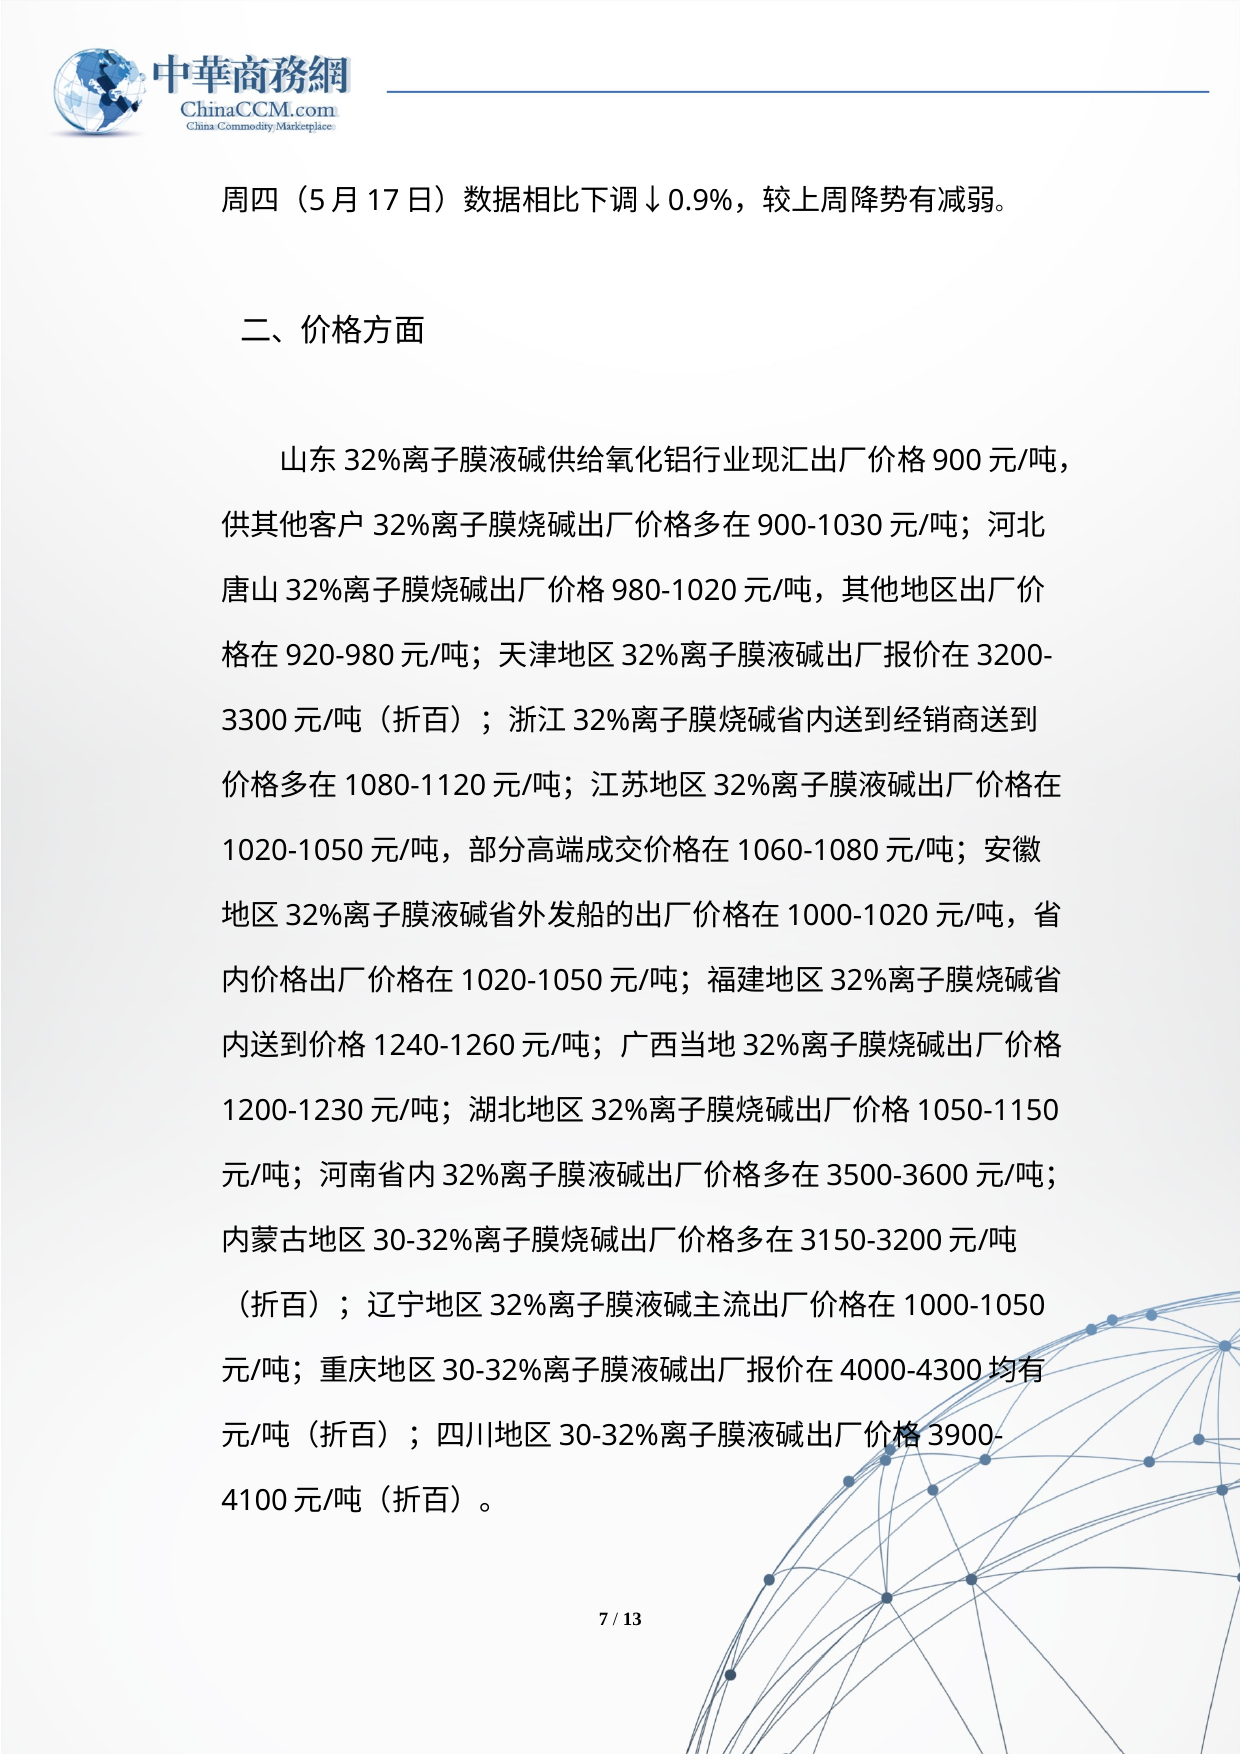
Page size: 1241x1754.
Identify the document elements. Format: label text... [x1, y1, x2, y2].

text 山东32%离子膜液碱供给氧化铝行业现汇出厂价格900元/吨，供其他客户32%离子膜烧碱出厂价格多在900-1030元/吨；河北唐山32%离子膜烧碱出厂价格980-1020元/吨，其他地区出厂价格在920-980元/吨；天津地区32%离子膜液碱出厂报价在3200-3300元/吨（折百）；浙江32%离子膜烧碱省内送到经销商送到价格多在1080-1120元/吨；江苏地区32%离子膜液碱出厂价格在1020-1050元/吨，部分高端成交价格在1060-1080元/吨；安徽地区32%离子膜液碱省外发船的出厂价格在1000-1020元/吨，省内价格出厂价格在1020-1050元/吨；福建地区32%离子膜烧碱省内送到价格1240-1260元/吨；广西当地32%离子膜烧碱出厂价格1200-1230元/吨；湖北地区32%离子膜烧碱出厂价格1050-1150元/吨；河南省内32%离子膜液碱出厂价格多在3500-3600元/吨；内蒙古地区30-32%离子膜烧碱出厂价格多在3150-3200元/吨（折百）；辽宁地区32%离子膜液碱主流出厂价格在1000-1050元/吨；重庆地区30-32%离子膜液碱出厂报价在4000-4300均有元/吨（折百）；四川地区30-32%离子膜液碱出厂价格3900-4100元/吨（折百）。 [221, 425, 1063, 1530]
text 二、价格方面 [177, 295, 1063, 360]
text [221, 165, 1063, 295]
picture [1, 0, 1240, 1754]
